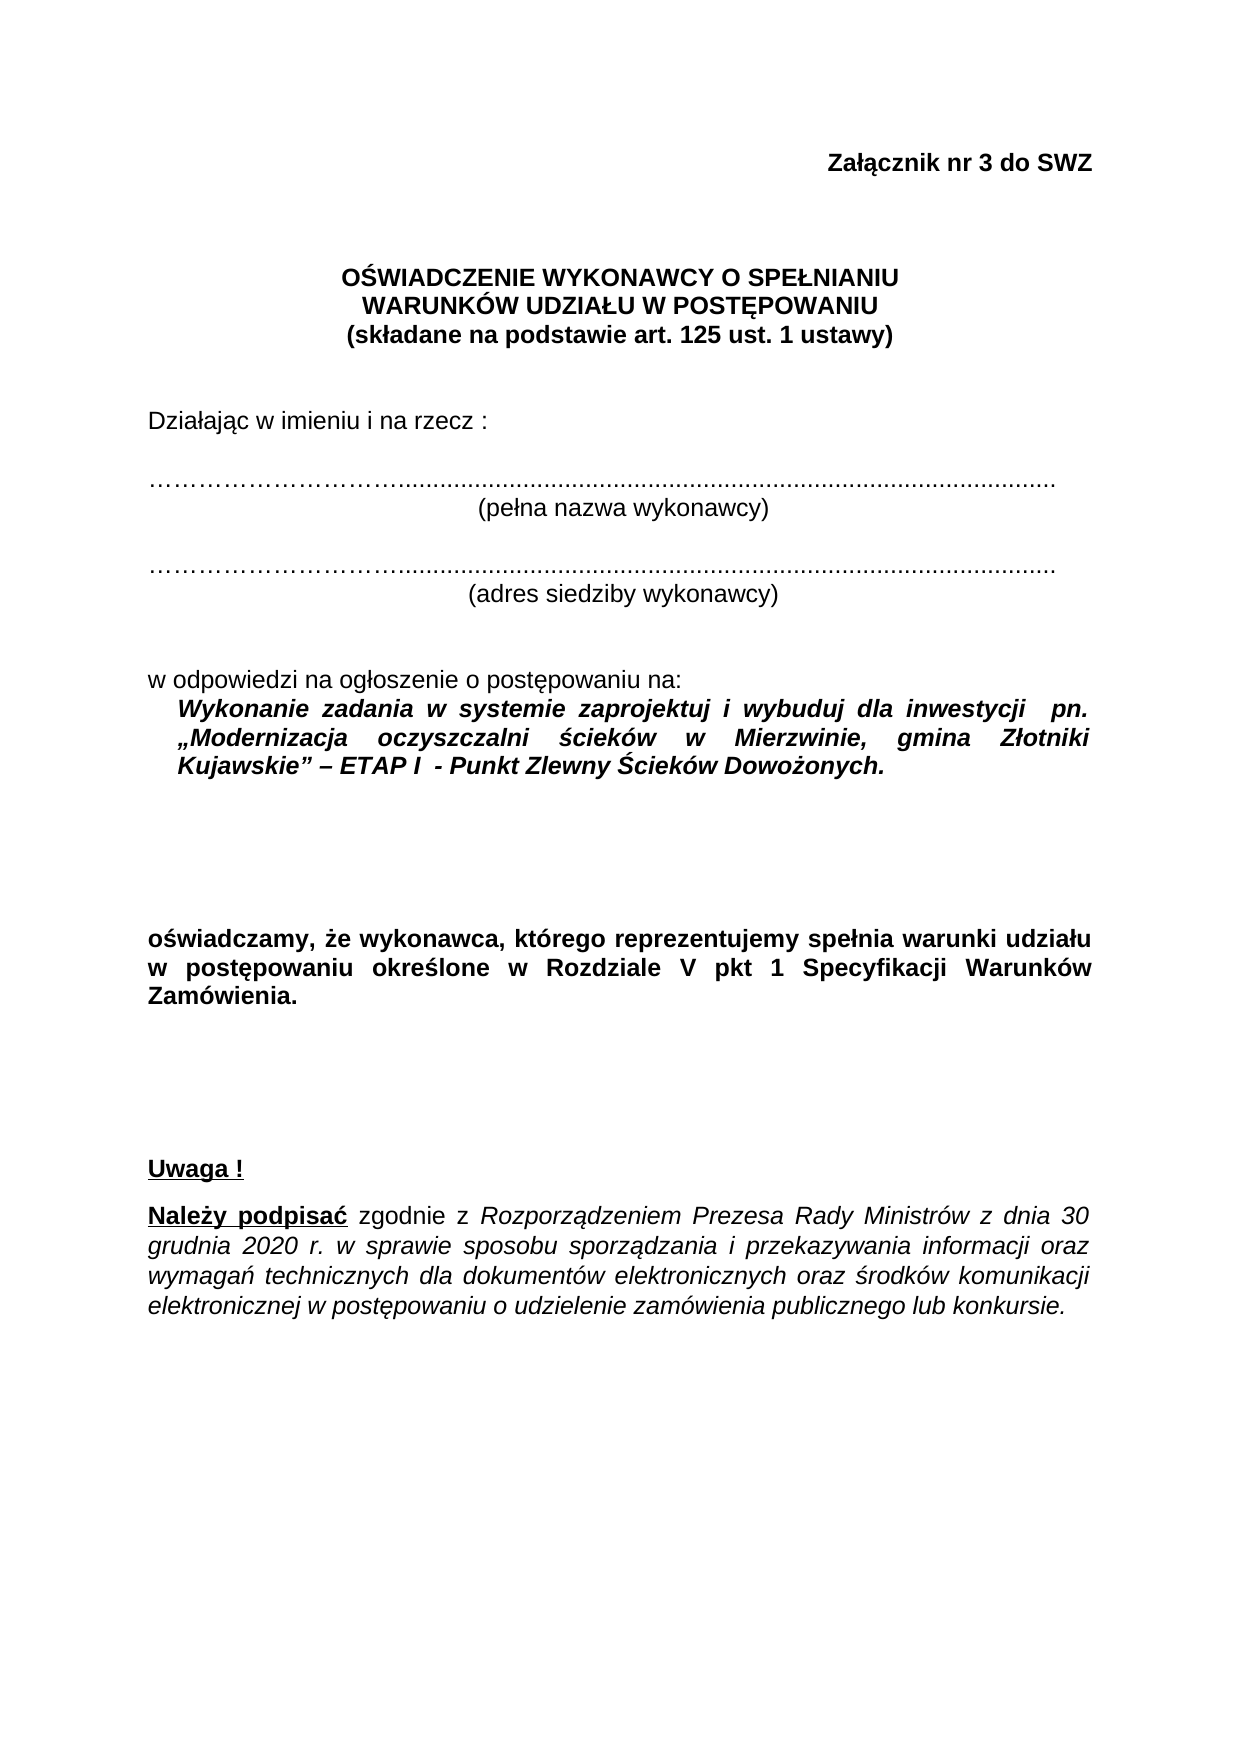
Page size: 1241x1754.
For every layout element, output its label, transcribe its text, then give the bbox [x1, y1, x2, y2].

text Uwaga ! [148, 1154, 1093, 1183]
text Działając w imieniu i na rzecz : [148, 406, 1093, 435]
text (pełna nazwa wykonawcy) [148, 493, 1093, 521]
text (składane na podstawie art. 125 ust. 1 ustawy) [148, 320, 1093, 349]
text (adres siedziby wykonawcy) [148, 579, 1093, 608]
text w odpowiedzi na ogłoszenie o postępowaniu na: [148, 665, 1093, 694]
text …………………………............................................................................................... [148, 550, 1093, 579]
text …………………………............................................................................................... [148, 464, 1093, 493]
text oświadczamy, że wykonawca, którego reprezentujemy spełnia warunki udziału w postępowaniu określone w Rozdziale V pkt 1 Specyfikacji Warunków Zamówienia. [148, 924, 1093, 1010]
text Należy podpisać zgodnie z Rozporządzeniem Prezesa Rady Ministrów z dnia 30 grudnia 2020 r. w sprawie sposobu sporządzania i przekazywania informacji oraz wymagań technicznych dla dokumentów elektronicznych oraz środków komunikacji elektronicznej w postępowaniu o udzielenie zamówienia publicznego lub konkursie. [148, 1201, 1093, 1320]
list Wykonanie zadania w systemie zaprojektuj i wybuduj dla inwestycji pn.„Modernizacja oczyszczalni ścieków w Mierzwinie, gmina Złotniki Kujawskie” – ETAP I - Punkt Zlewny Ścieków Dowożonych. [177, 694, 1093, 780]
text WARUNKÓW UDZIAŁU W POSTĘPOWANIU [148, 291, 1093, 320]
text Załącznik nr 3 do SWZ [148, 148, 1093, 176]
text OŚWIADCZENIE WYKONAWCY O SPEŁNIANIU [148, 263, 1093, 291]
